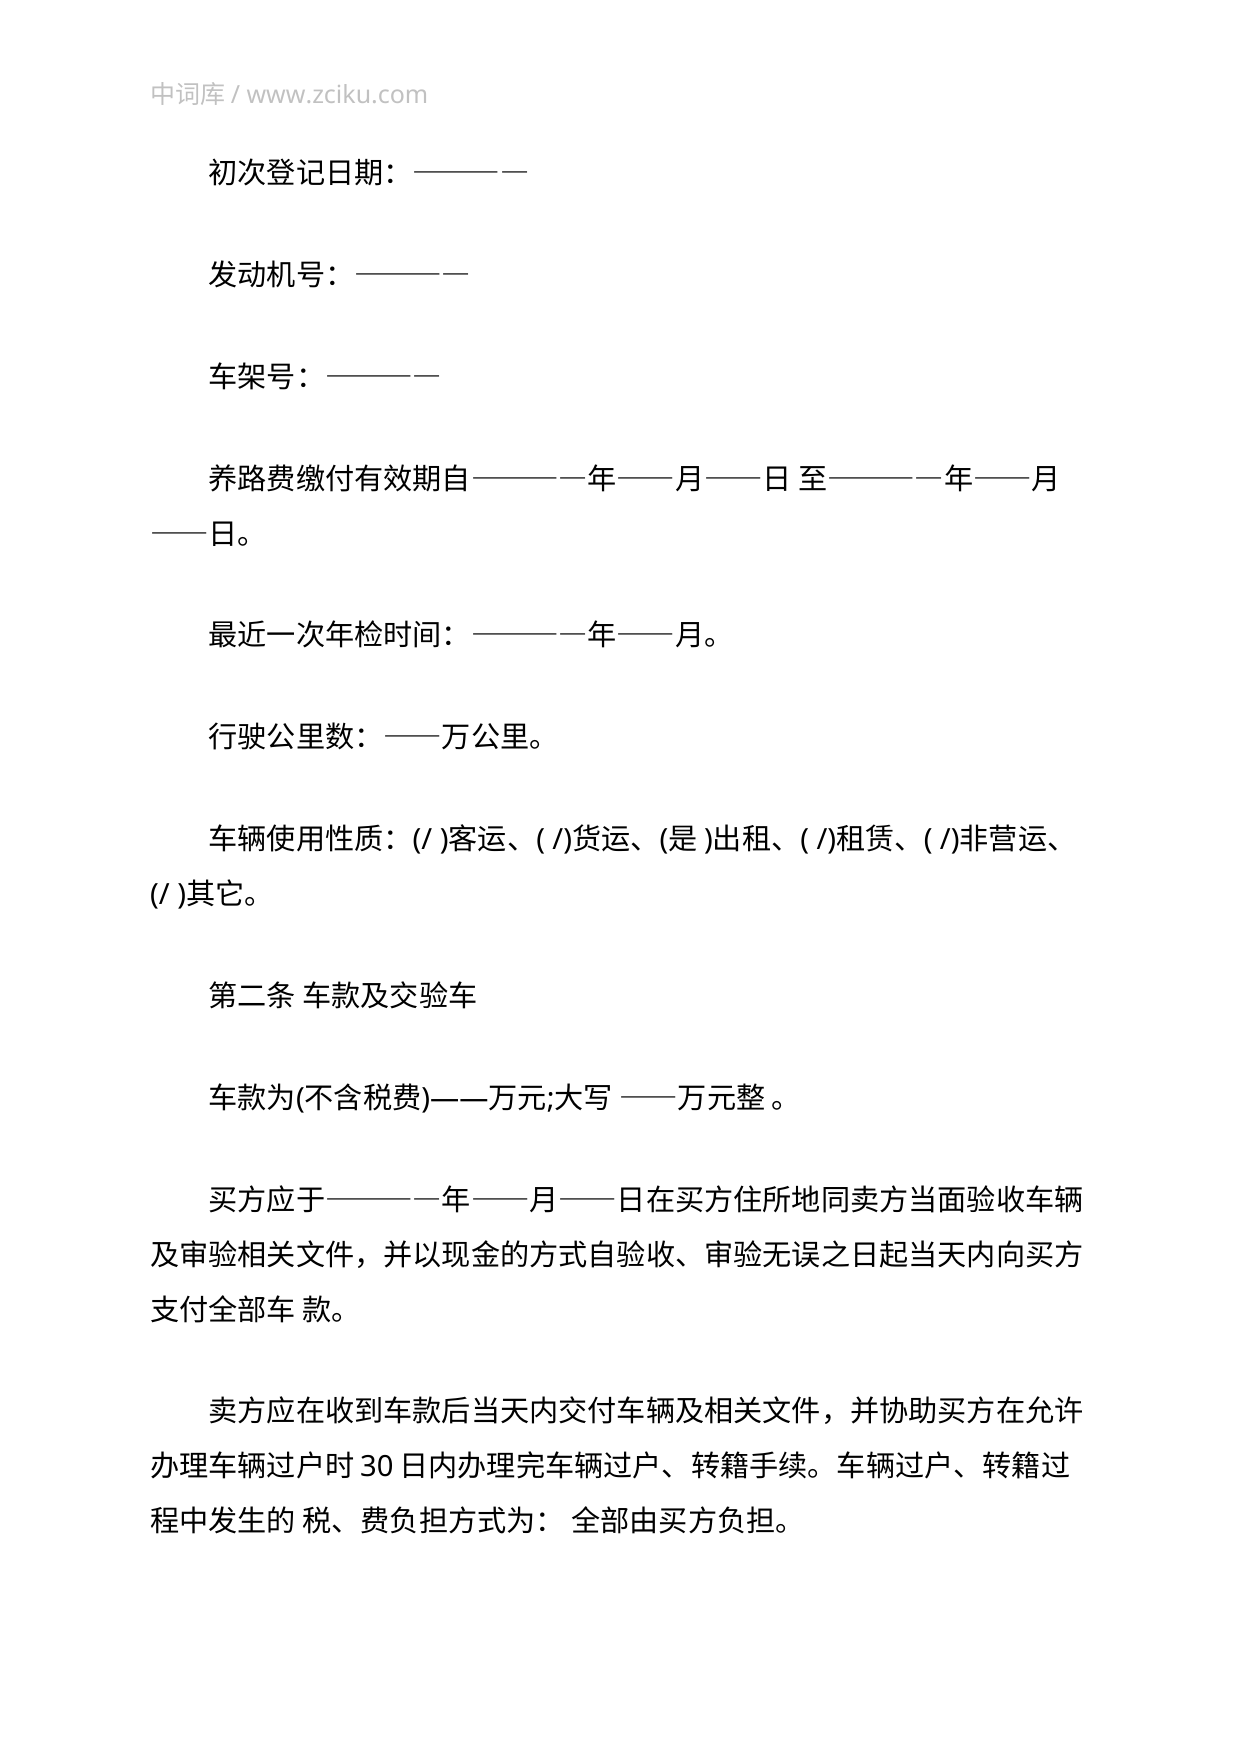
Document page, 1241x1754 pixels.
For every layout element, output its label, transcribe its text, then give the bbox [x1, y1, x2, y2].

text 买方应于————年——月——日在买方住所地同卖方当面验收车辆及审验相关文件，并以现金的方式自验收、审验无误之日起当天内向买方支付全部车 款。 [150, 1176, 1090, 1328]
text 车款为(不含税费)——万元;大写 ——万元整 。 [150, 1074, 1090, 1117]
text 养路费缴付有效期自————年——月——日 至————年——月——日。 [150, 455, 1090, 552]
text 发动机号：———— [150, 252, 1090, 294]
text 初次登记日期：———— [150, 150, 1090, 192]
text 卖方应在收到车款后当天内交付车辆及相关文件，并协助买方在允许办理车辆过户时30日内办理完车辆过户、转籍手续。车辆过户、转籍过程中发生的 税、费负担方式为： 全部由买方负担。 [150, 1388, 1090, 1540]
text 行驶公里数：——万公里。 [150, 714, 1090, 756]
text 最近一次年检时间：————年——月。 [150, 612, 1090, 654]
text 第二条 车款及交验车 [150, 972, 1090, 1015]
text 车辆使用性质：(/ )客运、( /)货运、(是 )出租、( /)租赁、( /)非营运、(/ )其它。 [150, 816, 1090, 913]
text 车架号：———— [150, 353, 1090, 396]
